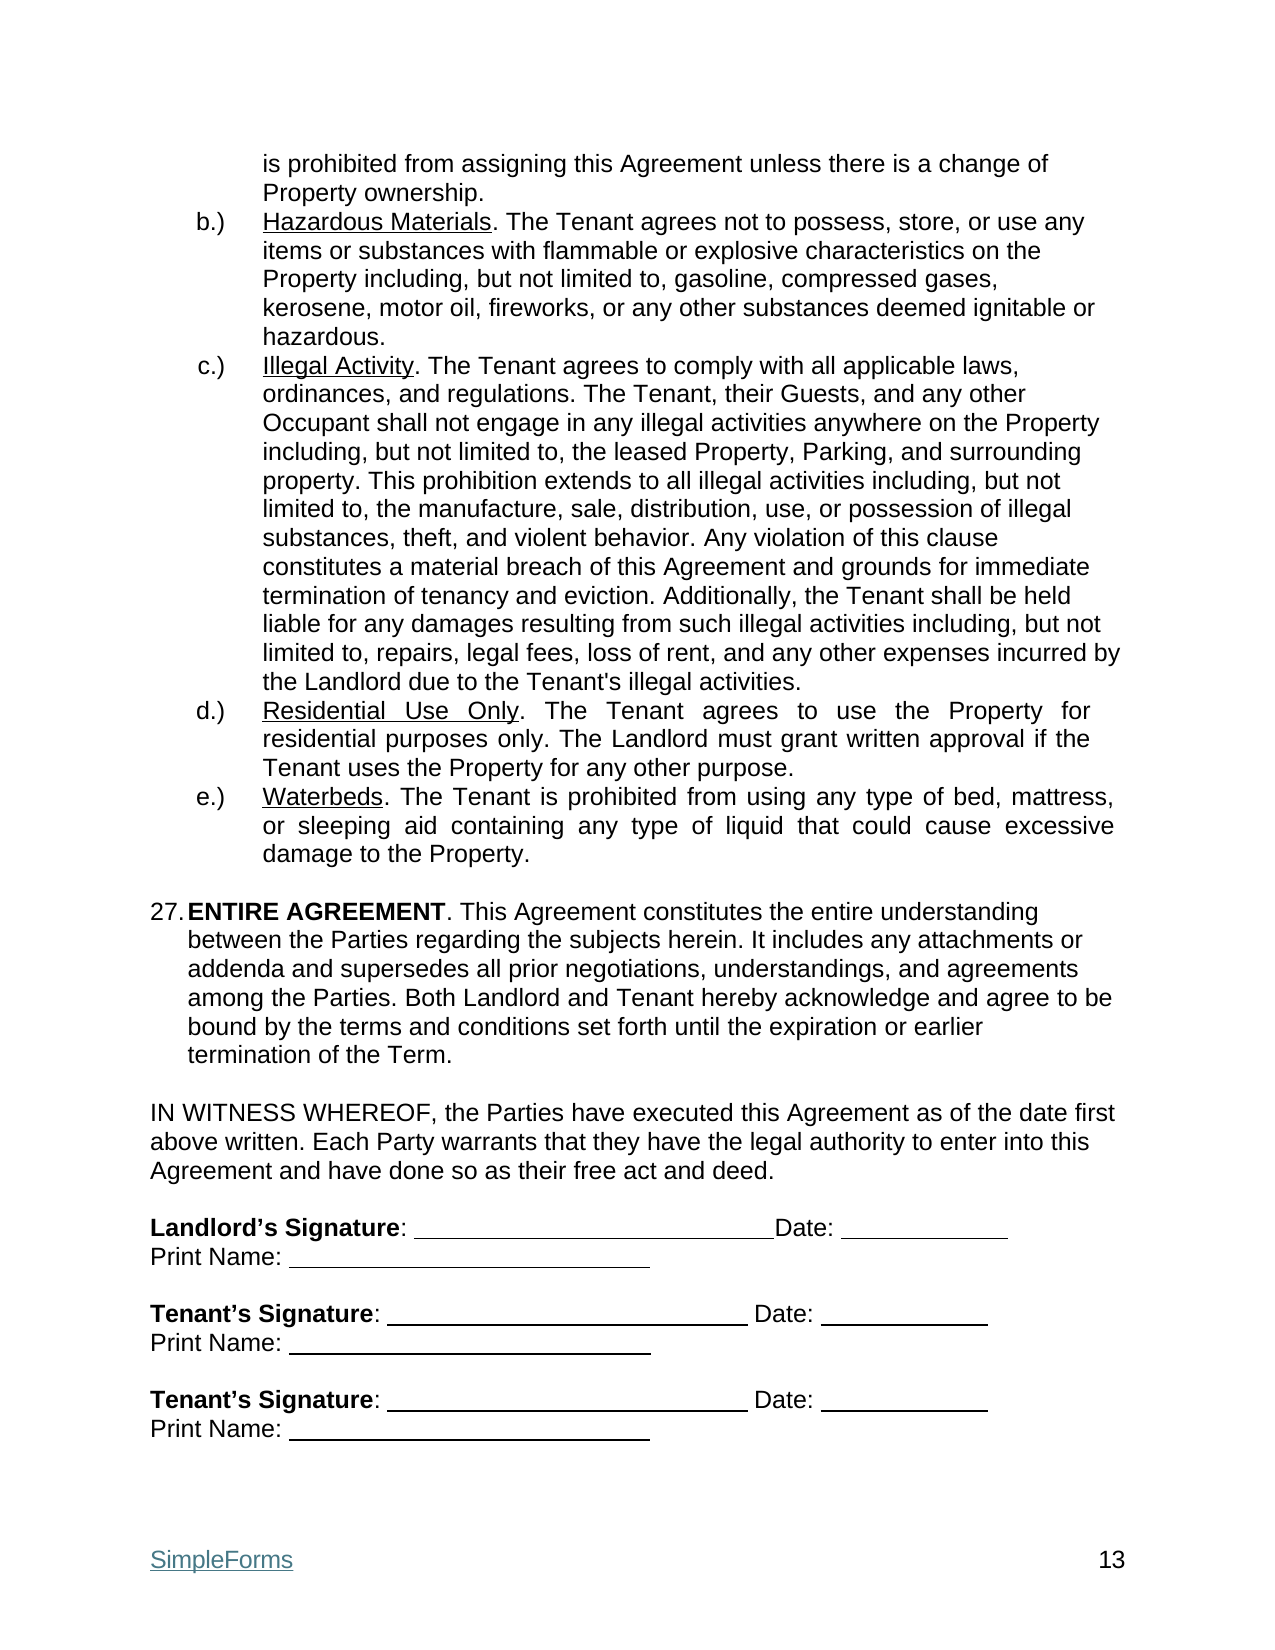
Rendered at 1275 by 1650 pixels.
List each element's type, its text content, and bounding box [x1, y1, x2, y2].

text is prohibited from assigning this Agreement unless there is a change of Property ownership. [262, 150, 1126, 207]
list Hazardous Materials. The Tenant agrees not to possess, store, or use any items or substances with flammable or explosive characteristics on the Property including, but not limited to, gasoline, compressed gases, kerosene, motor oil, fireworks, or any other substances deemed ignitable or hazardous. [196, 207, 1115, 351]
list Illegal Activity. The Tenant agrees to comply with all applicable laws, ordinances, and regulations. The Tenant, their Guests, and any other Occupant shall not engage in any illegal activities anywhere on the Property including, but not limited to, the leased Property, Parking, and surrounding property. This prohibition extends to all illegal activities including, but not limited to, the manufacture, sale, distribution, use, or possession of illegal substances, theft, and violent behavior. Any violation of this clause constitutes a material breach of this Agreement and grounds for immediate termination of tenancy and eviction. Additionally, the Tenant shall be held liable for any damages resulting from such illegal activities including, but not limited to, repairs, legal fees, loss of rent, and any other expenses incurred by the Landlord due to the Tenant's illegal activities. [197, 351, 1122, 696]
list ENTIRE AGREEMENT. This Agreement constitutes the entire understanding between the Parties regarding the subjects herein. It includes any attachments or addenda and supersedes all prior negotiations, understandings, and agreements among the Parties. Both Landlord and Tenant hereby acknowledge and agree to be bound by the terms and conditions set forth until the expiration or earlier termination of the Term. [150, 897, 1113, 1069]
text Tenant’s Signature: Date: [150, 1299, 1135, 1328]
text Print Name: [150, 1242, 1135, 1271]
list Waterbeds. The Tenant is prohibited from using any type of bed, mattress, or sleeping aid containing any type of liquid that could cause excessive damage to the Property. [196, 782, 1114, 868]
text Print Name: [150, 1328, 1135, 1357]
text IN WITNESS WHEREOF, the Parties have executed this Agreement as of the date first above written. Each Party warrants that they have the legal authority to enter into this Agreement and have done so as their free act and deed. [150, 1098, 1135, 1184]
text Print Name: [150, 1414, 1135, 1443]
text Tenant’s Signature: Date: [150, 1386, 1135, 1414]
list Residential Use Only. The Tenant agrees to use the Property for residential purposes only. The Landlord must grant written approval if the Tenant uses the Property for any other purpose. [196, 696, 1091, 782]
text Landlord’s Signature: Date: [150, 1213, 1135, 1242]
